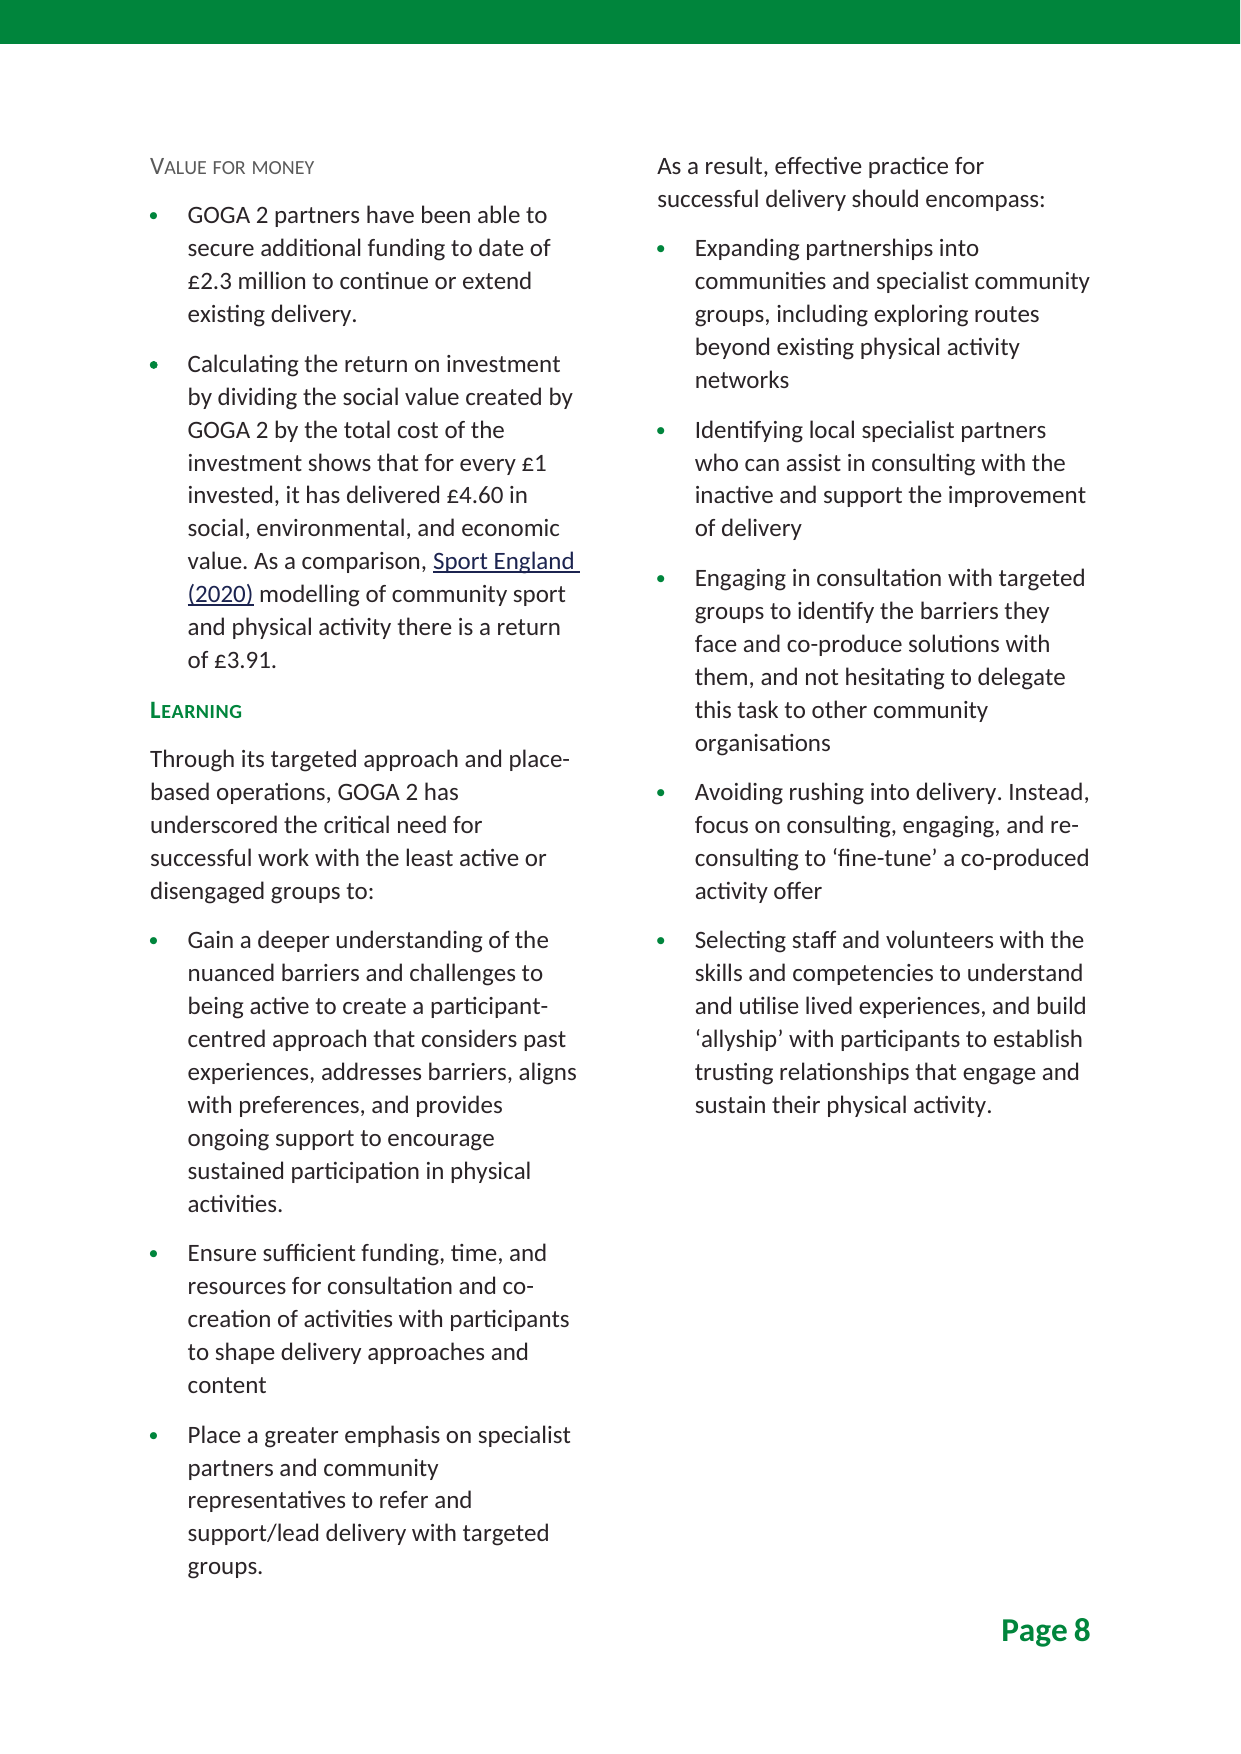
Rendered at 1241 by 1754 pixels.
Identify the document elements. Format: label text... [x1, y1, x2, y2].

list Engaging in consultation with targeted groups to identify the barriers they face and co-produce solutions with them, and not hesitating to delegate this task to other community organisations [657, 562, 1090, 757]
list Gain a deeper understanding of the nuanced barriers and challenges to being active to create a participant-centred approach that considers past experiences, addresses barriers, aligns with preferences, and provides ongoing support to encourage sustained participation in physical activities. [150, 924, 583, 1218]
list Calculating the return on investment by dividing the social value created by GOGA 2 by the total cost of the investment shows that for every £1 invested, it has delivered £4.60 in social, environmental, and economic value. As a comparison, Sport England (2020) modelling of community sport and physical activity there is a return of £3.91. [150, 348, 583, 675]
list Ensure sufficient funding, time, and resources for consultation and co-creation of activities with participants to shape delivery approaches and content [150, 1237, 583, 1400]
list Avoiding rushing into delivery. Instead, focus on consulting, engaging, and re-consulting to ‘fine-tune’ a co-produced activity offer [657, 776, 1090, 906]
list Expanding partnerships into communities and specialist community groups, including exploring routes beyond existing physical activity networks [657, 232, 1090, 395]
list Selecting staff and volunteers with the skills and competencies to understand and utilise lived experiences, and build ‘allyship’ with participants to establish trusting relationships that engage and sustain their physical activity. [657, 924, 1090, 1120]
text Learning [150, 694, 583, 724]
list Place a greater emphasis on specialist partners and community representatives to refer and support/lead delivery with targeted groups. [150, 1419, 583, 1581]
list GOGA 2 partners have been able to secure additional funding to date of £2.3 million to continue or extend existing delivery. [150, 199, 583, 329]
list Identifying local specialist partners who can assist in consulting with the inactive and support the improvement of delivery [657, 414, 1090, 543]
text Through its targeted approach and place-based operations, GOGA 2 has underscored the critical need for successful work with the least active or disengaged groups to: [150, 743, 583, 906]
text Value for money [150, 150, 583, 181]
text As a result, effective practice for successful delivery should encompass: [657, 150, 1090, 213]
